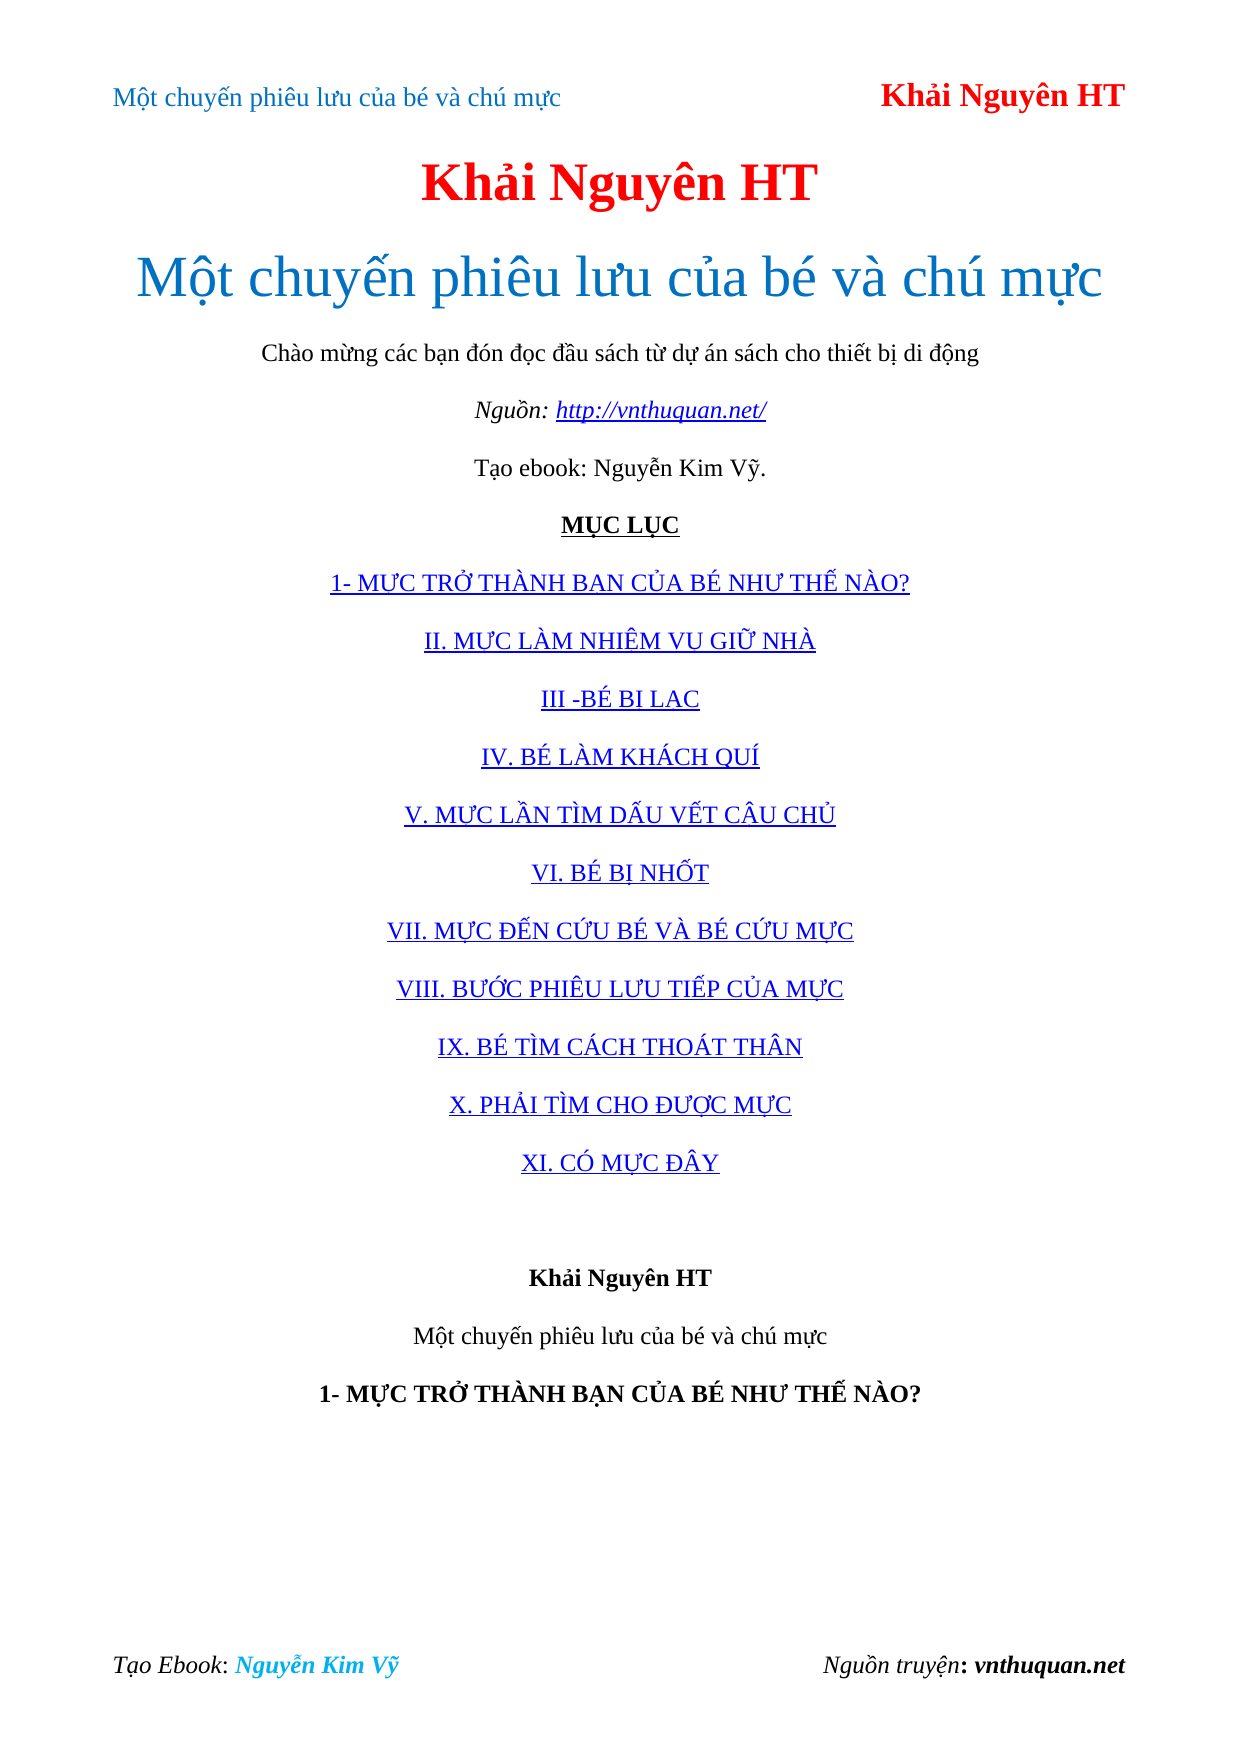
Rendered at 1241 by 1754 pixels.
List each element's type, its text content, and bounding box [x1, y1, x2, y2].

text Một chuyến phiêu lưu của bé và chú mực [112, 1321, 1128, 1350]
text IX. BÉ TÌM CÁCH THOÁT THÂN [112, 1032, 1128, 1061]
text Khải Nguyên HT [112, 150, 1128, 212]
text 1- MỰC TRỞ THÀNH BẠN CỦA BÉ NHƯ THẾ NÀO? [112, 568, 1128, 597]
text IV. BÉ LÀM KHÁCH QUÍ [112, 742, 1128, 771]
text VIII. BƯỚC PHIÊU LƯU TIẾP CỦA MỰC [112, 974, 1128, 1003]
text III -BÉ BỊ LẠC [112, 684, 1128, 713]
text X. PHẢI TÌM CHO ĐƯỢC MỰC [112, 1090, 1128, 1118]
text VII. MỰC ĐẾN CỨU BÉ VÀ BÉ CỨU MỰC [112, 916, 1128, 945]
text II. MỰC LÀM NHIỆM VỤ GIỮ NHÀ [112, 626, 1128, 655]
text V. MỰC LẦN TÌM DẤU VẾT CẬU CHỦ [112, 800, 1128, 829]
text 1- MỰC TRỞ THÀNH BẠN CỦA BÉ NHƯ THẾ NÀO? [112, 1379, 1128, 1408]
text Chào mừng các bạn đón đọc đầu sách từ dự án sách cho thiết bị di động Nguồn: http://vnthuquan.net/ Tạo ebook: Nguyễn Kim Vỹ. [112, 338, 1128, 481]
text Khải Nguyên HT [112, 1263, 1128, 1292]
text MỤC LỤC [112, 511, 1128, 539]
text XI. CÓ MỰC ĐÂY [112, 1148, 1128, 1176]
text VI. BÉ BỊ NHỐT [112, 858, 1128, 887]
text Một chuyến phiêu lưu của bé và chú mực [112, 241, 1128, 308]
